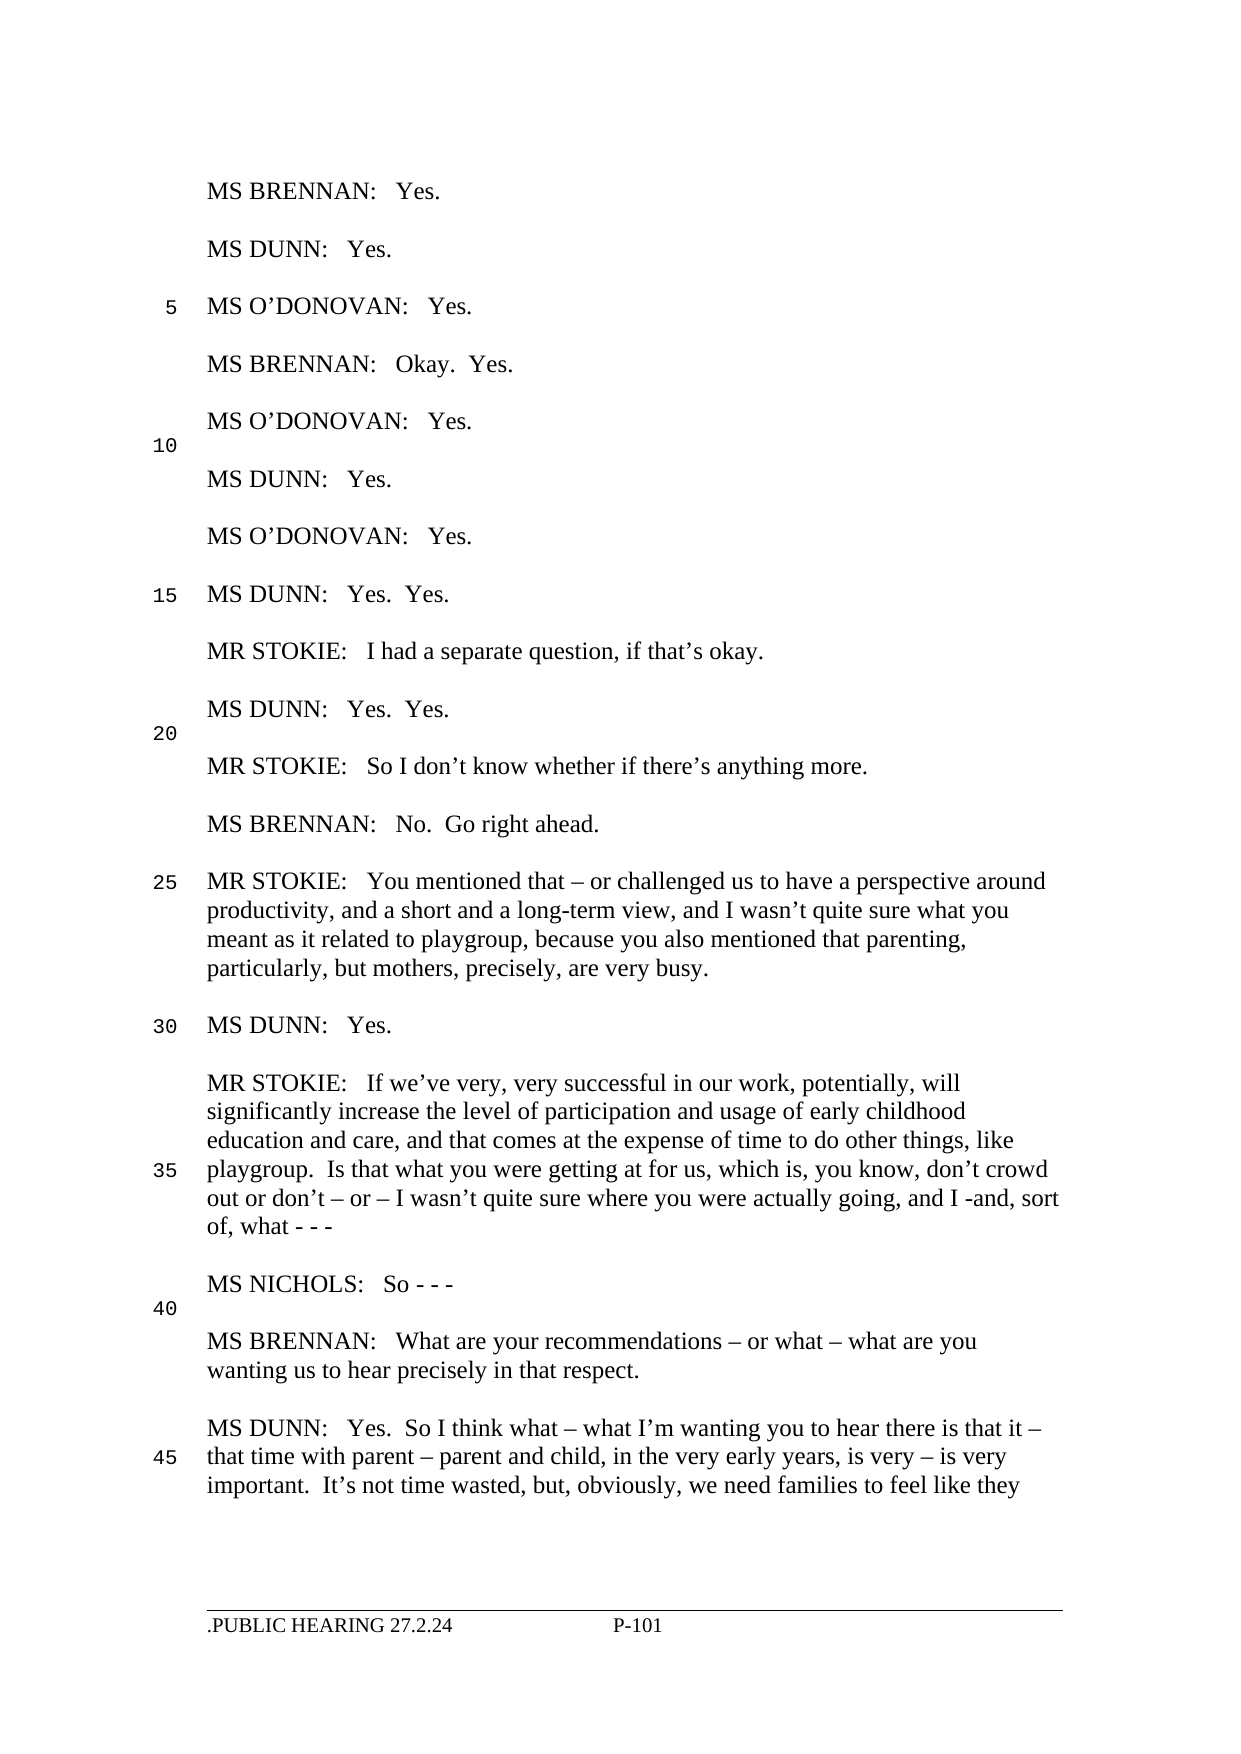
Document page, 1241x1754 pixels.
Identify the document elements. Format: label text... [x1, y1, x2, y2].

text MR STOKIE: You mentioned that – or challenged us to have a perspective around productivity, and a short and a long-term view, and I wasn’t quite sure what you meant as it related to playgroup, because you also mentioned that parenting, particularly, but mothers, precisely, are very busy. [207, 866, 1063, 981]
text MS DUNN: Yes. Yes. [207, 694, 1063, 723]
text MS BRENNAN: Yes. [207, 176, 1063, 205]
text MR STOKIE: I had a separate question, if that’s okay. [207, 636, 1063, 665]
text MS BRENNAN: What are your recommendations – or what – what are you wanting us to hear precisely in that respect. [207, 1326, 1063, 1384]
text MS DUNN: Yes. Yes. [207, 579, 1063, 608]
text MS DUNN: Yes. [207, 1010, 1063, 1039]
text MR STOKIE: If we’ve very, very successful in our work, potentially, will significantly increase the level of participation and usage of early childhood education and care, and that comes at the expense of time to do other things, like playgroup. Is that what you were getting at for us, which is, you know, don’t crowd out or don’t – or – I wasn’t quite sure where you were actually going, and I -and, sort of, what - - - [207, 1068, 1063, 1240]
text MR STOKIE: So I don’t know whether if there’s anything more. [207, 751, 1063, 780]
text MS O’DONOVAN: Yes. [207, 406, 1063, 435]
text MS NICHOLS: So - - - [207, 1269, 1063, 1298]
text MS DUNN: Yes. [207, 464, 1063, 493]
text MS O’DONOVAN: Yes. [207, 291, 1063, 320]
text MS DUNN: Yes. So I think what – what I’m wanting you to hear there is that it – that time with parent – parent and child, in the very early years, is very – is very important. It’s not time wasted, but, obviously, we need families to feel like they [207, 1413, 1063, 1499]
text MS O’DONOVAN: Yes. [207, 521, 1063, 550]
text MS BRENNAN: Okay. Yes. [207, 349, 1063, 378]
text MS DUNN: Yes. [207, 234, 1063, 263]
text MS BRENNAN: No. Go right ahead. [207, 809, 1063, 838]
